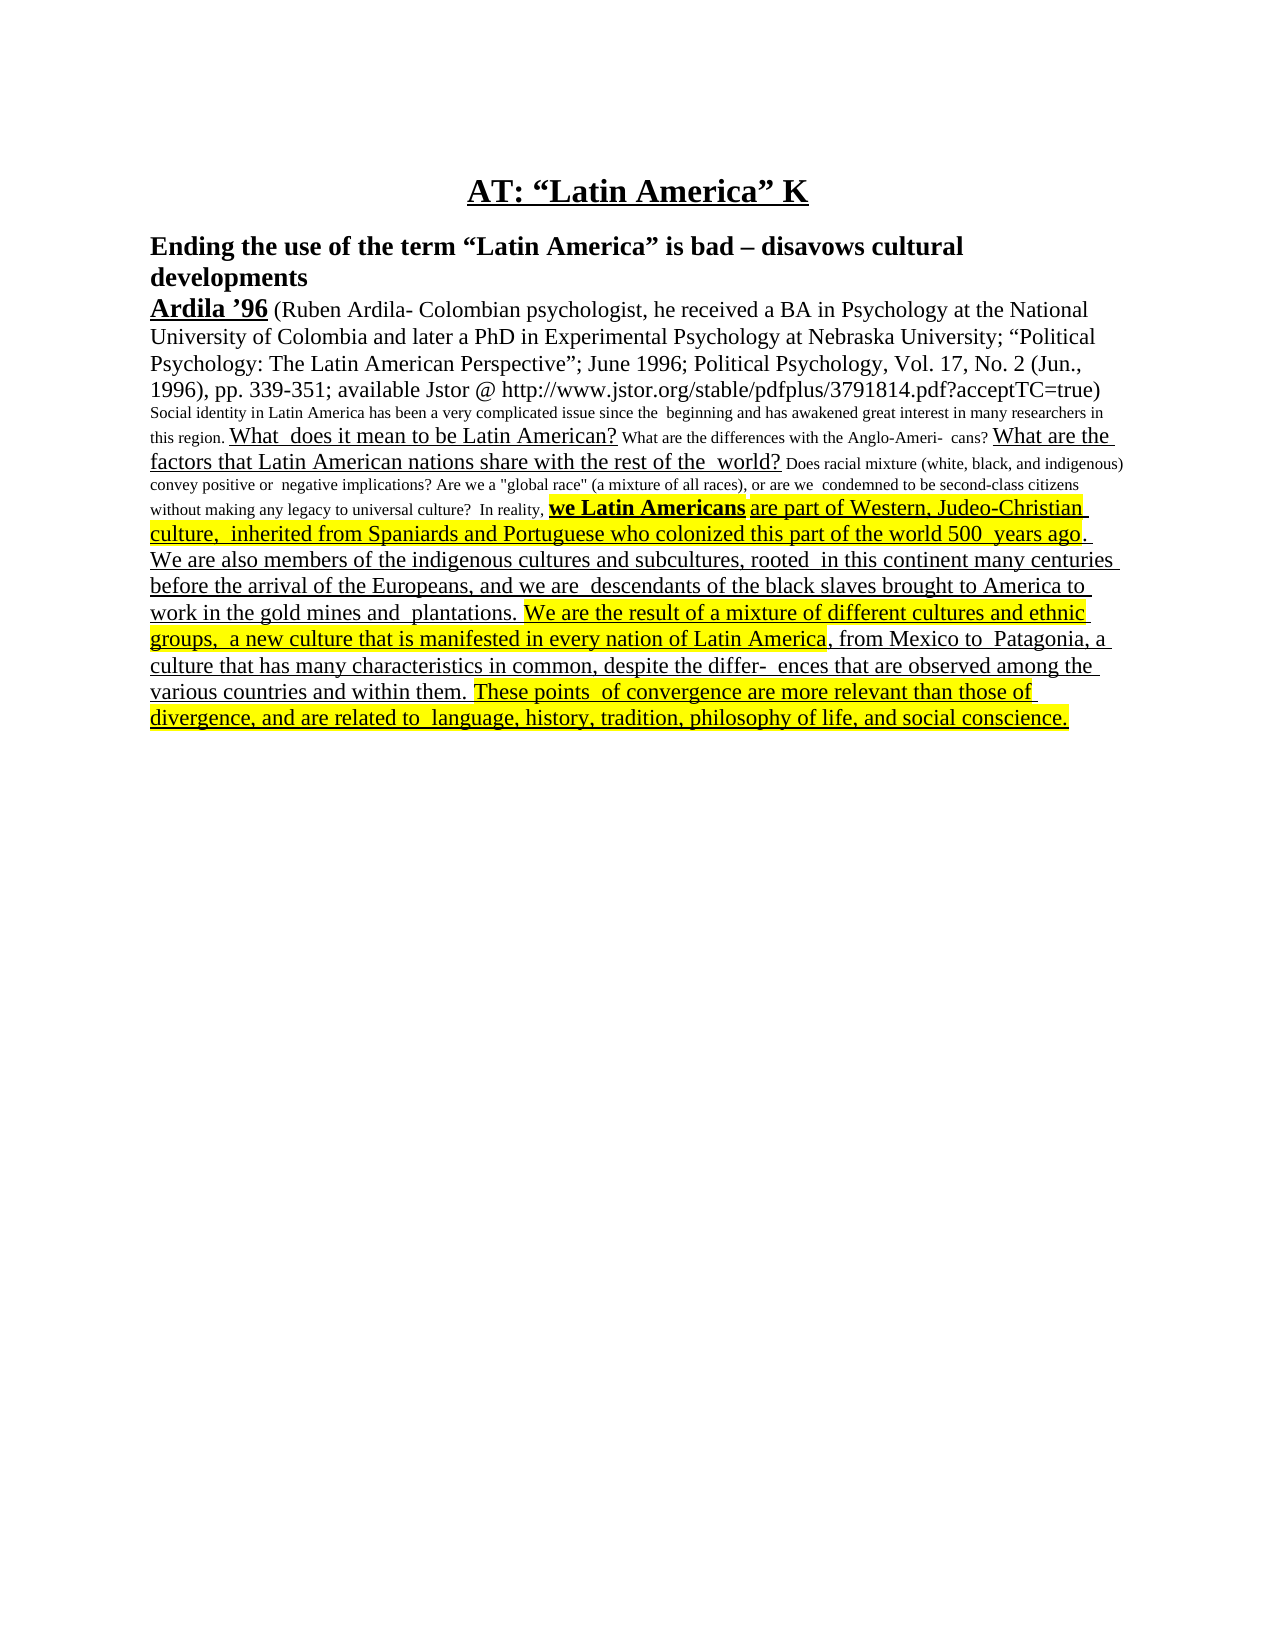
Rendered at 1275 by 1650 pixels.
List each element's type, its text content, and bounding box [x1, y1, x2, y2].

text Ardila ’96 (Ruben Ardila- Colombian psychologist, he received a BA in Psychology at the National University of Colombia and later a PhD in Experimental Psychology at Nebraska University; “Political Psychology: The Latin American Perspective”; June 1996; Political Psychology, Vol. 17, No. 2 (Jun., 1996), pp. 339-351; available Jstor @ http://www.jstor.org/stable/pdfplus/3791814.pdf?acceptTC=true) [150, 292, 1125, 402]
subtitle Ending the use of the term “Latin America” is bad – disavows cultural developments [150, 230, 1125, 292]
text Social identity in Latin America has been a very complicated issue since the beginning and has awakened great interest in many researchers in this region. What does it mean to be Latin American? What are the differences with the Anglo-Ameri- cans? What are the factors that Latin American nations share with the rest of the world? Does racial mixture (white, black, and indigenous) convey positive or negative implications? Are we a "global race" (a mixture of all races), or are we condemned to be second-class citizens without making any legacy to universal culture? In reality, we Latin Americans are part of Western, Judeo-Christian culture, inherited from Spaniards and Portuguese who colonized this part of the world 500 years ago. We are also members of the indigenous cultures and subcultures, rooted in this continent many centuries before the arrival of the Europeans, and we are descendants of the black slaves brought to America to work in the gold mines and plantations. We are the result of a mixture of different cultures and ethnic groups, a new culture that is manifested in every nation of Latin America, from Mexico to Patagonia, a culture that has many characteristics in common, despite the differ- ences that are observed among the various countries and within them. These points of convergence are more relevant than those of divergence, and are related to language, history, tradition, philosophy of life, and social conscience. [150, 402, 1125, 731]
subtitle AT: “Latin America” K [150, 171, 1125, 209]
